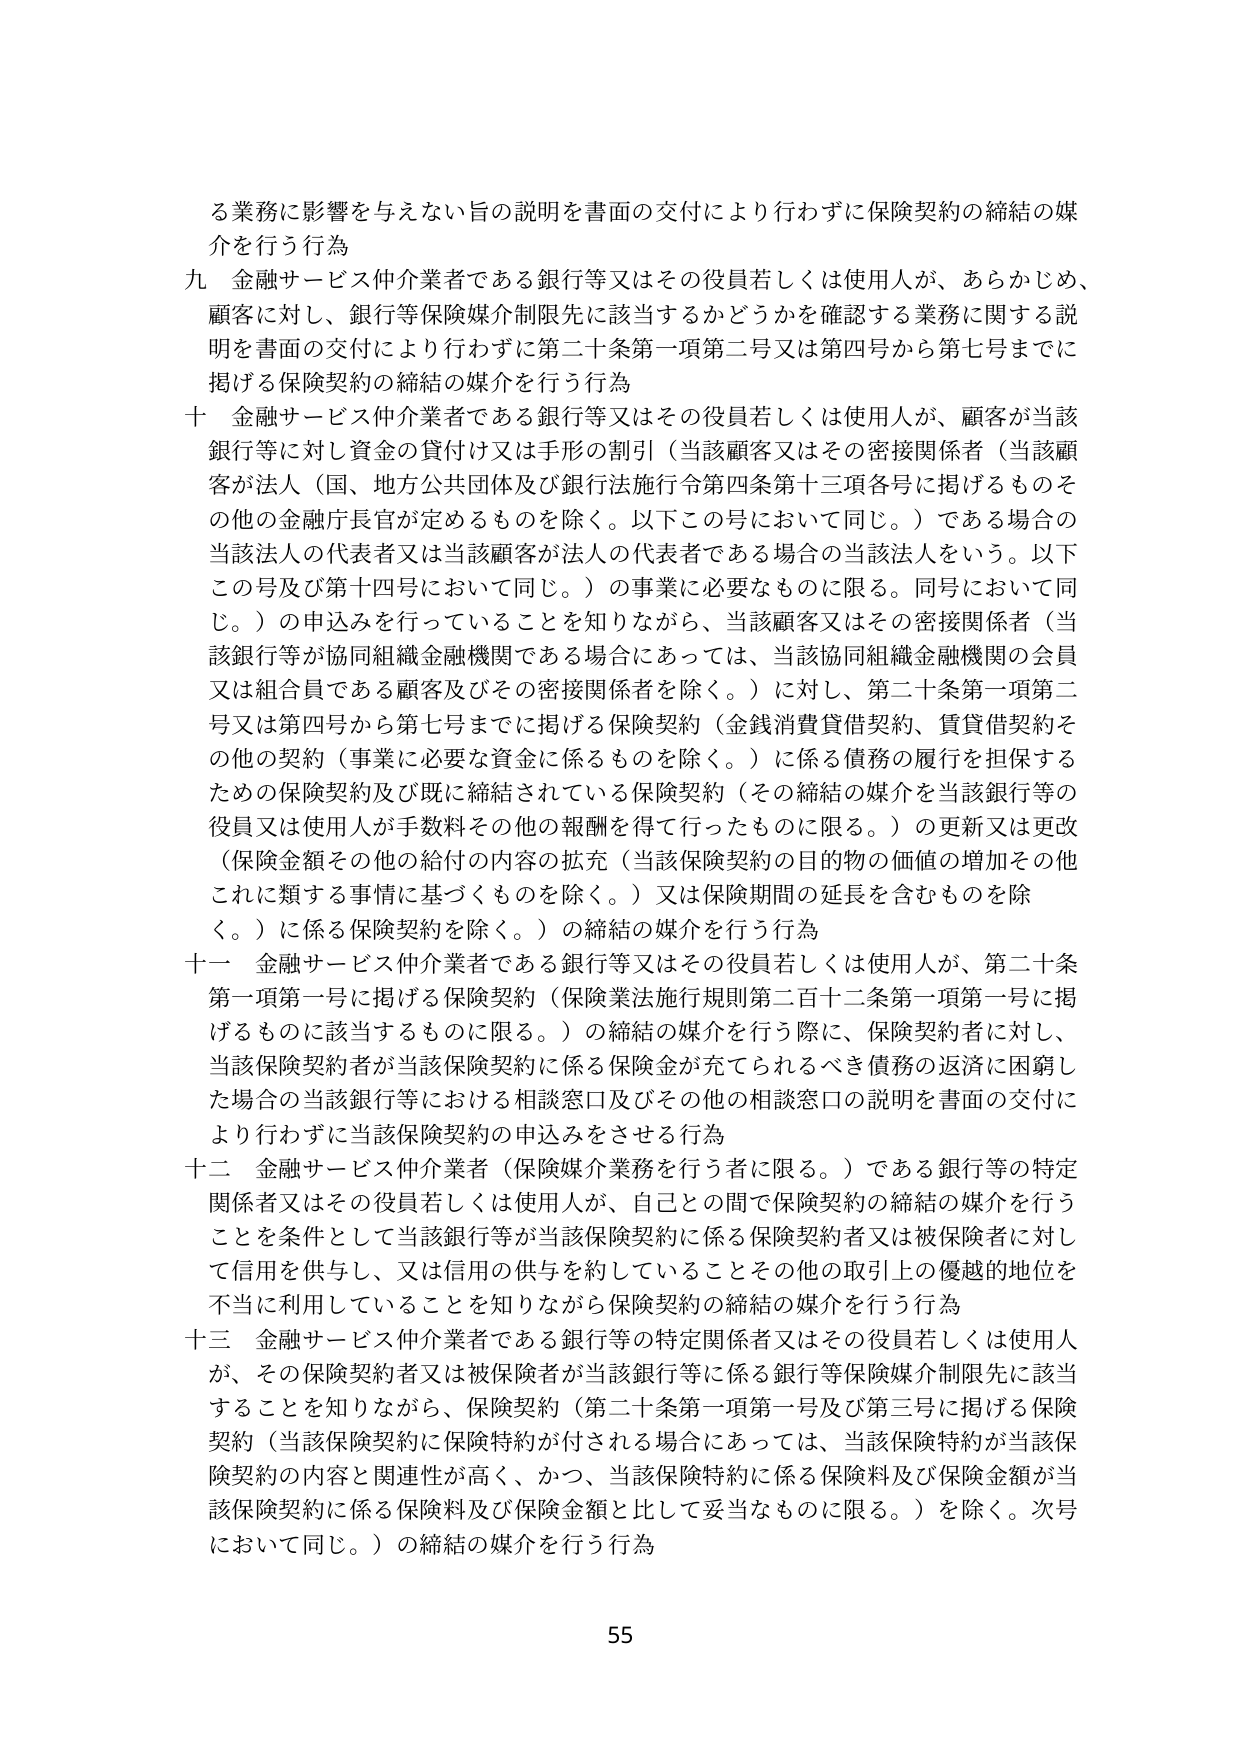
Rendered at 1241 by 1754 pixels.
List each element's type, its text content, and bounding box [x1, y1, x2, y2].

text 十二 金融サービス仲介業者（保険媒介業務を行う者に限る。）である銀行等の特定関係者又はその役員若しくは使用人が、自己との間で保険契約の締結の媒介を行うことを条件として当該銀行等が当該保険契約に係る保険契約者又は被保険者に対して信用を供与し、又は信用の供与を約していることその他の取引上の優越的地位を不当に利用していることを知りながら保険契約の締結の媒介を行う行為 [184, 1150, 1079, 1321]
text 十 金融サービス仲介業者である銀行等又はその役員若しくは使用人が、顧客が当該銀行等に対し資金の貸付け又は手形の割引（当該顧客又はその密接関係者（当該顧客が法人（国、地方公共団体及び銀行法施行令第四条第十三項各号に掲げるものその他の金融庁長官が定めるものを除く。以下この号において同じ。）である場合の当該法人の代表者又は当該顧客が法人の代表者である場合の当該法人をいう。以下この号及び第十四号において同じ。）の事業に必要なものに限る。同号において同じ。）の申込みを行っていることを知りながら、当該顧客又はその密接関係者（当該銀行等が協同組織金融機関である場合にあっては、当該協同組織金融機関の会員又は組合員である顧客及びその密接関係者を除く。）に対し、第二十条第一項第二号又は第四号から第七号までに掲げる保険契約（金銭消費貸借契約、賃貸借契約その他の契約（事業に必要な資金に係るものを除く。）に係る債務の履行を担保するための保険契約及び既に締結されている保険契約（その締結の媒介を当該銀行等の役員又は使用人が手数料その他の報酬を得て行ったものに限る。）の更新又は更改（保険金額その他の給付の内容の拡充（当該保険契約の目的物の価値の増加その他これに類する事情に基づくものを除く。）又は保険期間の延長を含むものを除く。）に係る保険契約を除く。）の締結の媒介を行う行為 [184, 399, 1079, 945]
text 十一 金融サービス仲介業者である銀行等又はその役員若しくは使用人が、第二十条第一項第一号に掲げる保険契約（保険業法施行規則第二百十二条第一項第一号に掲げるものに該当するものに限る。）の締結の媒介を行う際に、保険契約者に対し、当該保険契約者が当該保険契約に係る保険金が充てられるべき債務の返済に困窮した場合の当該銀行等における相談窓口及びその他の相談窓口の説明を書面の交付により行わずに当該保険契約の申込みをさせる行為 [184, 945, 1079, 1150]
text 十三 金融サービス仲介業者である銀行等の特定関係者又はその役員若しくは使用人が、その保険契約者又は被保険者が当該銀行等に係る銀行等保険媒介制限先に該当することを知りながら、保険契約（第二十条第一項第一号及び第三号に掲げる保険契約（当該保険契約に保険特約が付される場合にあっては、当該保険特約が当該保険契約の内容と関連性が高く、かつ、当該保険特約に係る保険料及び保険金額が当該保険契約に係る保険料及び保険金額と比して妥当なものに限る。）を除く。次号において同じ。）の締結の媒介を行う行為 [184, 1321, 1079, 1560]
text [184, 194, 1079, 262]
text 九 金融サービス仲介業者である銀行等又はその役員若しくは使用人が、あらかじめ、顧客に対し、銀行等保険媒介制限先に該当するかどうかを確認する業務に関する説明を書面の交付により行わずに第二十条第一項第二号又は第四号から第七号までに掲げる保険契約の締結の媒介を行う行為 [184, 262, 1079, 399]
